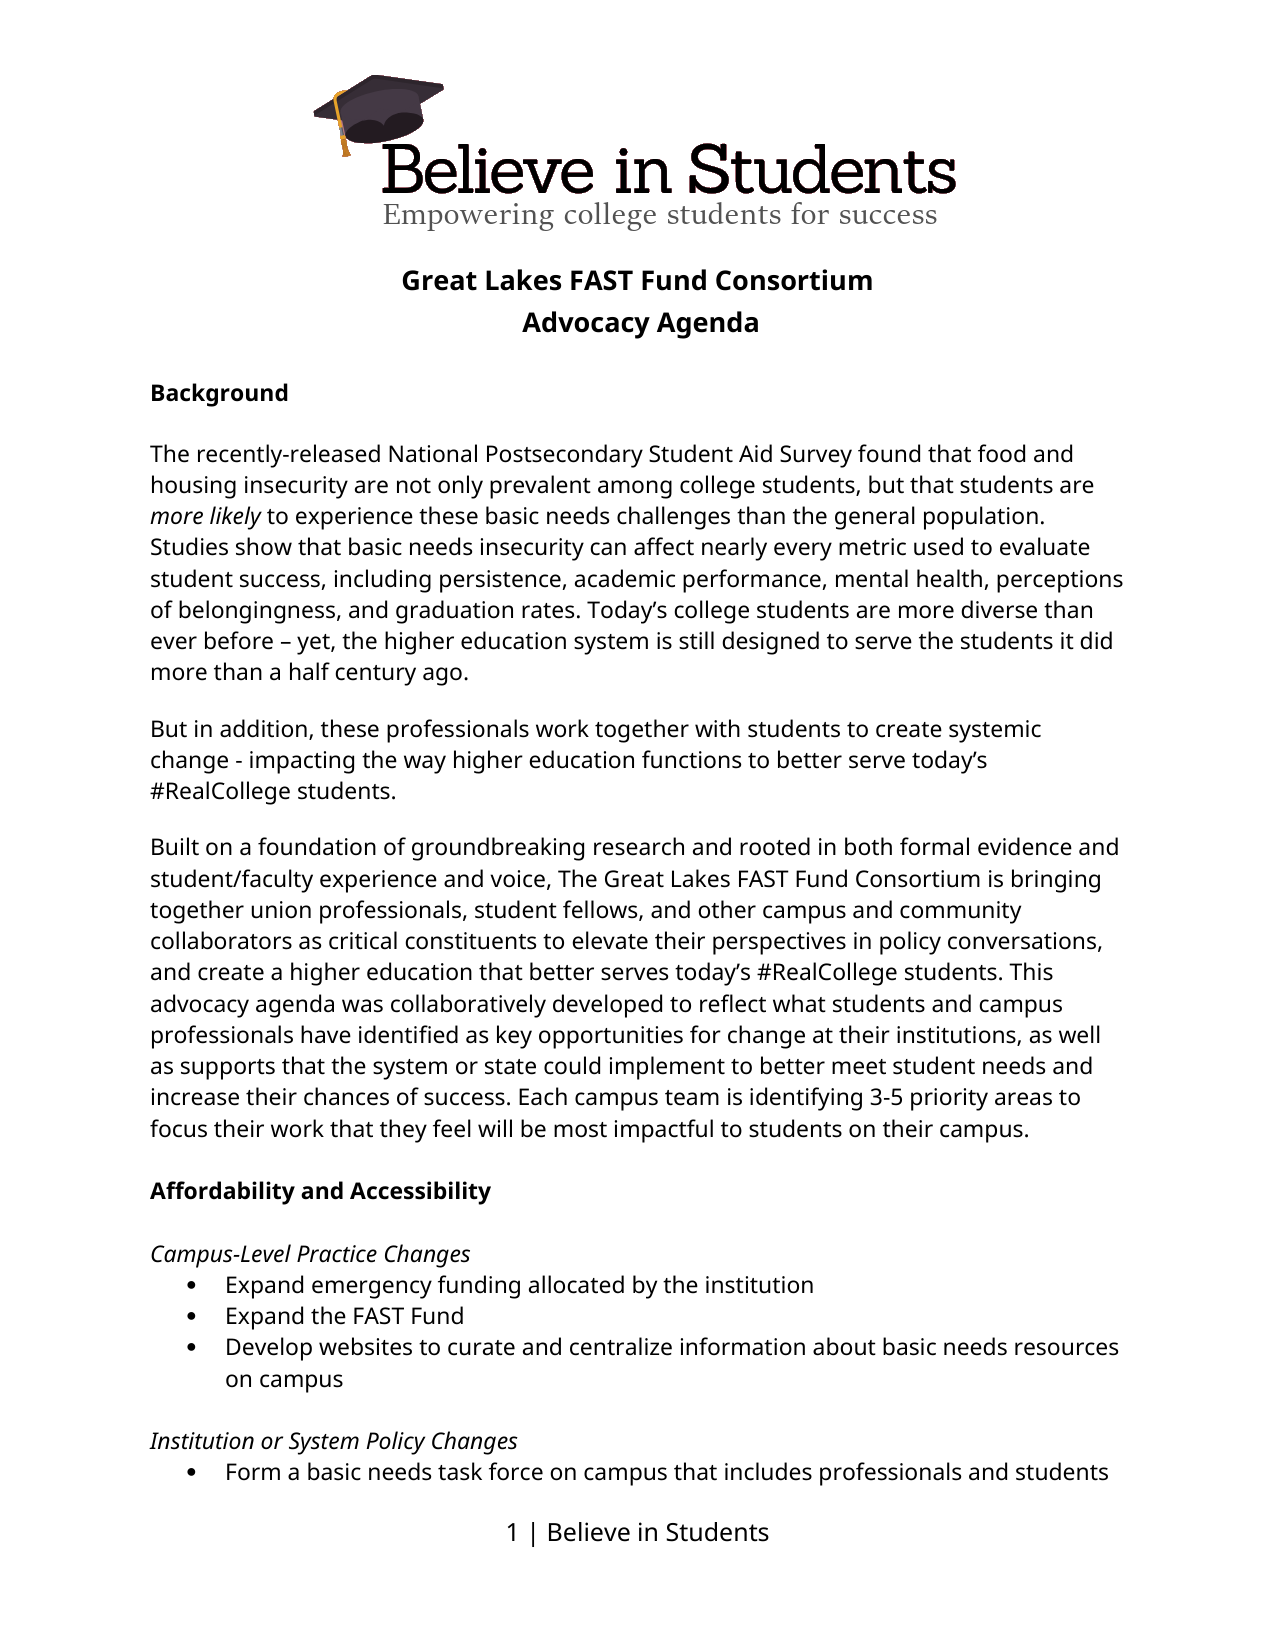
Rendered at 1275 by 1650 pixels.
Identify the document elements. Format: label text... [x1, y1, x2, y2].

text But in addition, these professionals work together with students to create systemic change - impacting the way higher education functions to better serve today’s #RealCollege students. [150, 712, 1125, 806]
text Built on a foundation of groundbreaking research and rooted in both formal evidence and student/faculty experience and voice, The Great Lakes FAST Fund Consortium is bringing together union professionals, student fellows, and other campus and community collaborators as critical constituents to elevate their perspectives in policy conversations, and create a higher education that better serves today’s #RealCollege students. This advocacy agenda was collaboratively developed to reflect what students and campus professionals have identified as key opportunities for change at their institutions, as well as supports that the system or state could implement to better meet student needs and increase their chances of success. Each campus team is identifying 3-5 priority areas to focus their work that they feel will be most impactful to students on their campus. [150, 831, 1125, 1144]
text Advocacy Agenda [150, 304, 1125, 341]
text Great Lakes FAST Fund Consortium [150, 262, 1125, 298]
text Institution or System Policy Changes [150, 1425, 1125, 1456]
text Campus-Level Practice Changes [150, 1237, 1125, 1269]
text Background [150, 377, 1125, 408]
list Form a basic needs task force on campus that includes professionals and students [187, 1456, 1125, 1487]
picture [313, 75, 962, 258]
text Affordability and Accessibility [150, 1175, 1125, 1206]
list Expand the FAST Fund [187, 1300, 1125, 1331]
list Expand emergency funding allocated by the institution [187, 1269, 1125, 1300]
text The recently-released National Postsecondary Student Aid Survey found that food and housing insecurity are not only prevalent among college students, but that students are more likely to experience these basic needs challenges than the general population. Studies show that basic needs insecurity can affect nearly every metric used to evaluate student success, including persistence, academic performance, mental health, perceptions of belongingness, and graduation rates. Today’s college students are more diverse than ever before – yet, the higher education system is still designed to serve the students it did more than a half century ago. [150, 437, 1125, 687]
list Develop websites to curate and centralize information about basic needs resources on campus [187, 1331, 1125, 1394]
